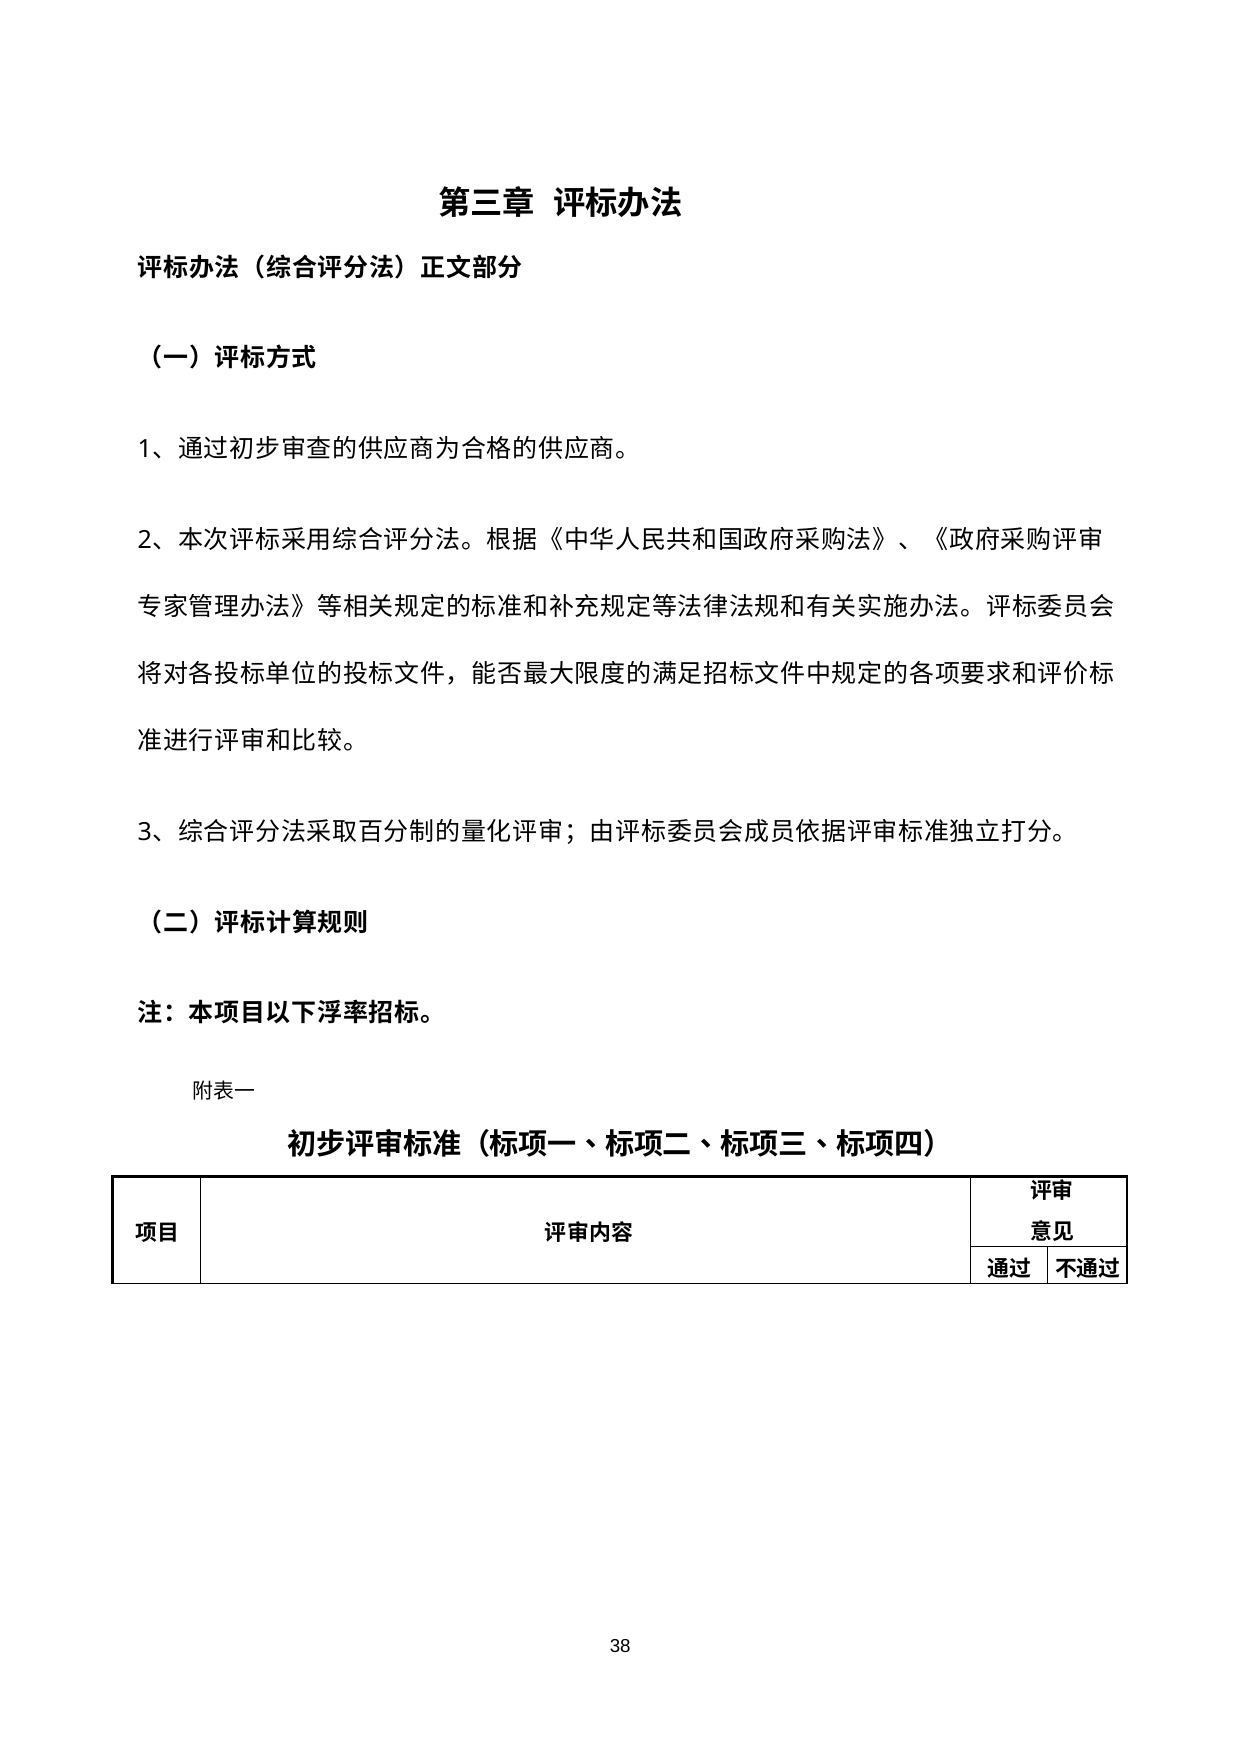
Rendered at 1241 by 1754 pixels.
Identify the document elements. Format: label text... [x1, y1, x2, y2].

text 1、通过初步审查的供应商为合格的供应商。 [137, 428, 1126, 465]
table_header 项目 [114, 1178, 200, 1283]
text （一）评标方式 [137, 338, 1126, 374]
text 2、本次评标采用综合评分法。根据《中华人民共和国政府采购法》、《政府采购评审专家管理办法》等相关规定的标准和补充规定等法律法规和有关实施办法。评标委员会将对各投标单位的投标文件，能否最大限度的满足招标文件中规定的各项要求和评价标准进行评审和比较。 [137, 519, 1126, 757]
table_header 评审 意见 [971, 1178, 1126, 1246]
text 3、综合评分法采取百分制的量化评审；由评标委员会成员依据评审标准独立打分。 [137, 811, 1126, 848]
text 初步评审标准（标项一、标项二、标项三、标项四） [112, 1123, 1128, 1162]
text （二）评标计算规则 [137, 902, 1126, 938]
table_header 评审内容 [201, 1178, 970, 1283]
text 第三章 评标办法 [438, 179, 1126, 223]
table_cell 通过 [971, 1247, 1047, 1283]
text 注：本项目以下浮率招标。 [137, 993, 1126, 1029]
text 评标办法（综合评分法）正文部分 [137, 247, 1126, 283]
table_cell 不通过 [1048, 1247, 1126, 1283]
text 附表一 [192, 1076, 1128, 1103]
